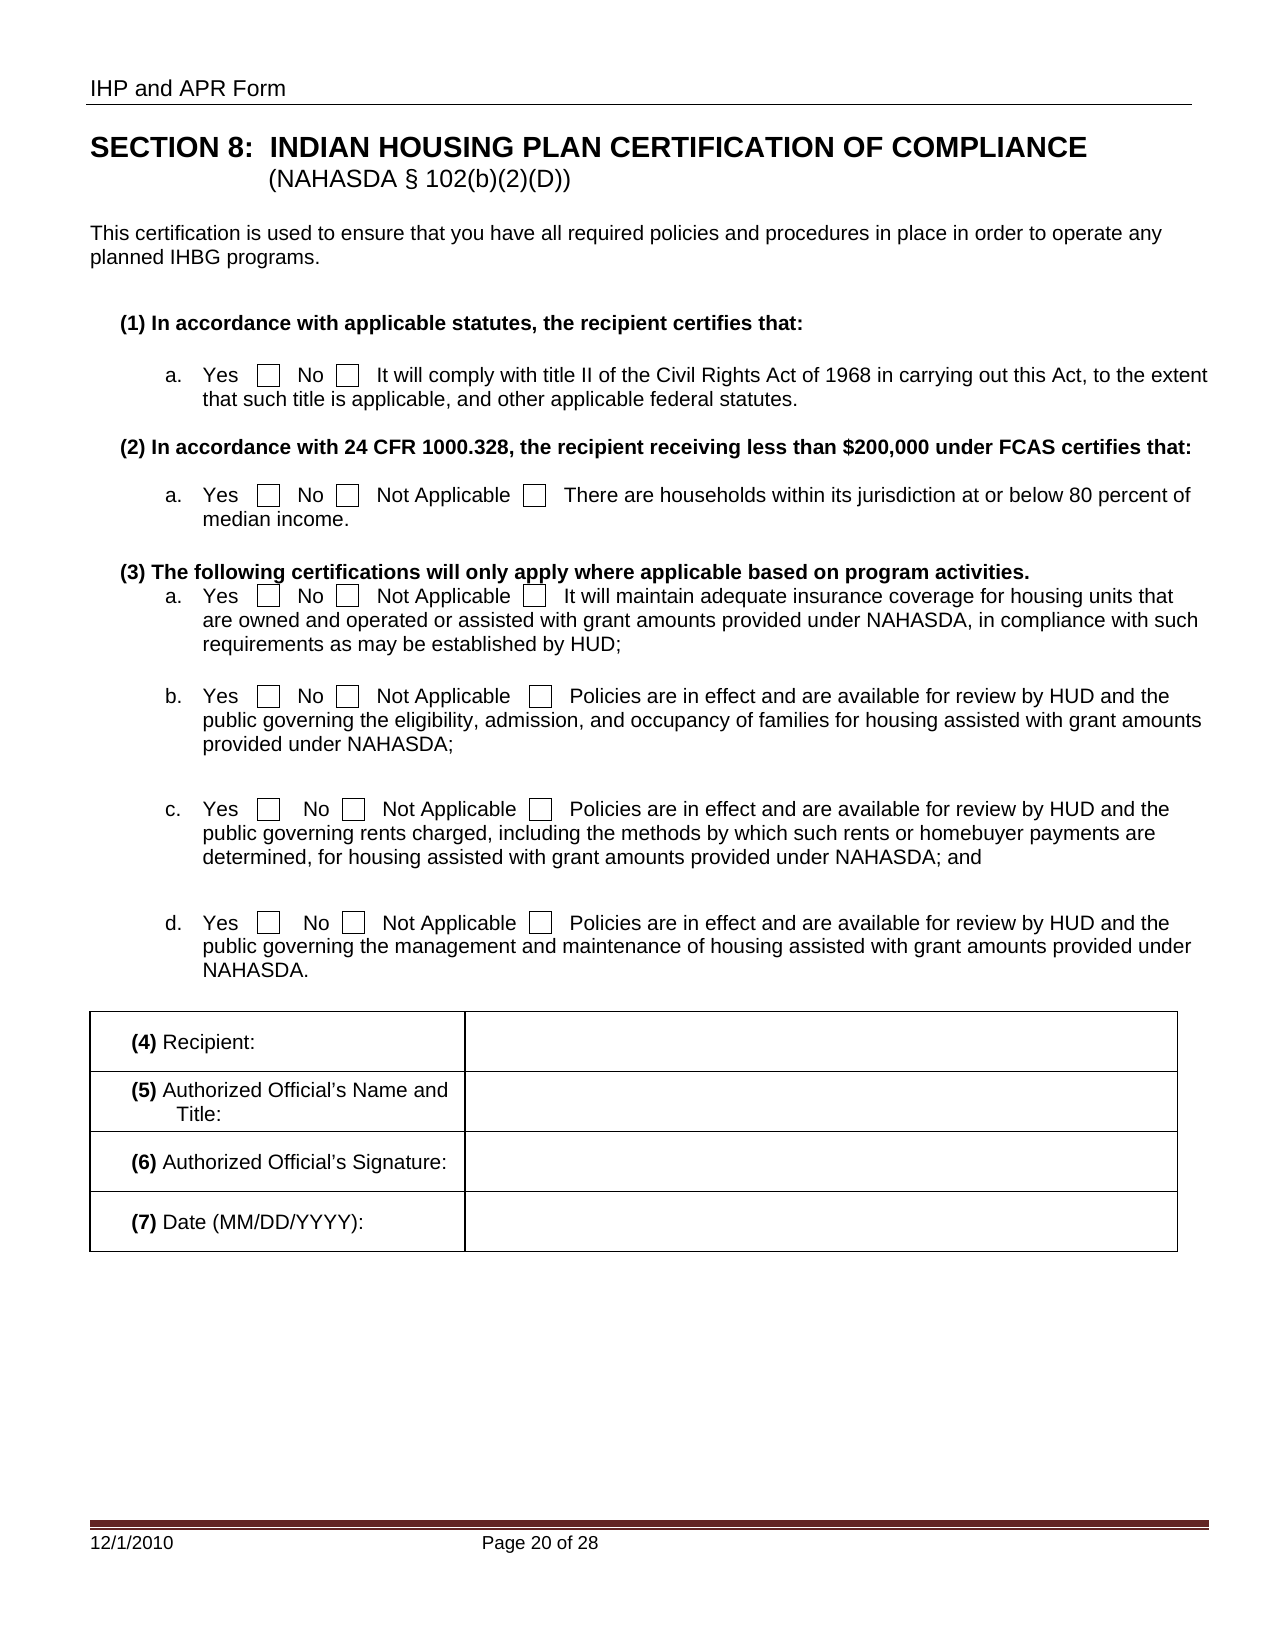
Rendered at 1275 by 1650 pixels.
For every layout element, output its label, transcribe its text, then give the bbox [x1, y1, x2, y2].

list Yes No Not Applicable Policies are in effect and are available for review by HUD and the public governing the management and maintenance of housing assisted with grant amounts provided under NAHASDA. [165, 910, 1209, 982]
table_cell [466, 1072, 1177, 1131]
list Yes No Not Applicable It will maintain adequate insurance coverage for housing units that are owned and operated or assisted with grant amounts provided under NAHASDA, in compliance with such requirements as may be established by HUD; [165, 583, 1209, 655]
list This certification is used to ensure that you have all required policies and procedures in place in order to operate any planned IHBG programs. [90, 221, 1209, 269]
list Yes No Not Applicable Policies are in effect and are available for review by HUD and the public governing rents charged, including the methods by which such rents or homebuyer payments are determined, for housing assisted with grant amounts provided under NAHASDA; and [165, 797, 1209, 869]
text SECTION 8: INDIAN HOUSING PLAN CERTIFICATION OF COMPLIANCE (NAHASDA § 102(b)(2)(D)) [90, 130, 1209, 192]
list Yes No It will comply with title II of the Civil Rights Act of 1968 in carrying out this Act, to the extent that such title is applicable, and other applicable federal statutes. [165, 363, 1209, 411]
table_cell [466, 1192, 1177, 1251]
table_header Recipient: [91, 1012, 464, 1071]
list Yes No Not Applicable There are households within its jurisdiction at or below 80 percent of median income. [165, 483, 1209, 531]
list In accordance with 24 CFR 1000.328, the recipient receiving less than $200,000 under FCAS certifies that: [120, 435, 1209, 459]
table_cell Date (MM/DD/YYYY): [91, 1192, 464, 1251]
list The following certifications will only apply where applicable based on program activities. [120, 559, 1209, 583]
table_cell Authorized Official’s Signature: [91, 1132, 464, 1191]
table_cell Authorized Official’s Name and Title: [91, 1072, 464, 1131]
list In accordance with applicable statutes, the recipient certifies that: [120, 310, 1209, 334]
table_header [466, 1012, 1177, 1071]
list Yes No Not Applicable Policies are in effect and are available for review by HUD and the public governing the eligibility, admission, and occupancy of families for housing assisted with grant amounts provided under NAHASDA; [165, 684, 1209, 756]
table_cell [466, 1132, 1177, 1191]
